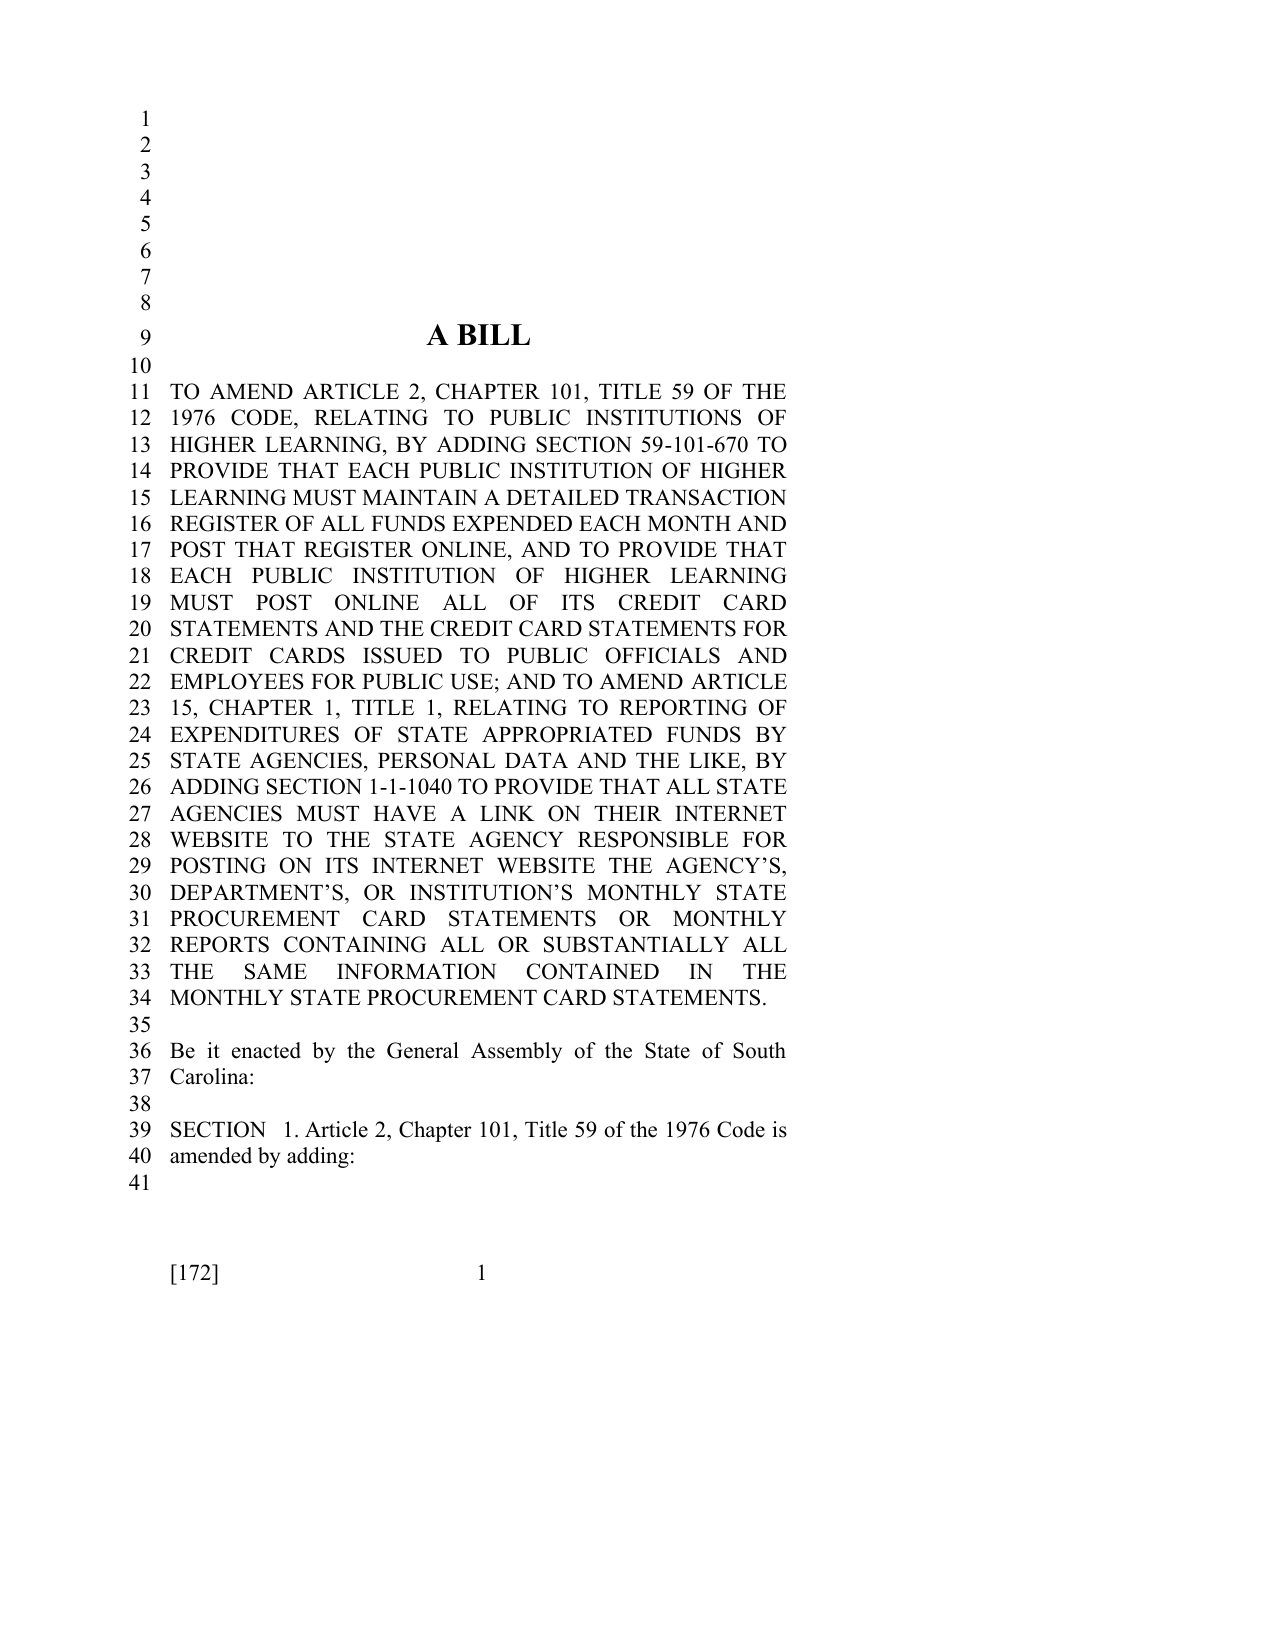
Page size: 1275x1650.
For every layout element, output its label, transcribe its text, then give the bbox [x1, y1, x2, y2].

text A BILL [169, 316, 787, 352]
text TO AMEND ARTICLE 2, CHAPTER 101, TITLE 59 OF THE 1976 CODE, RELATING TO PUBLIC INSTITUTIONS OF HIGHER LEARNING, BY ADDING SECTION 59-101-670 TO PROVIDE THAT EACH PUBLIC INSTITUTION OF HIGHER LEARNING MUST MAINTAIN A DETAILED TRANSACTION REGISTER OF ALL FUNDS EXPENDED EACH MONTH AND POST THAT REGISTER ONLINE, AND TO PROVIDE THAT EACH PUBLIC INSTITUTION OF HIGHER LEARNING MUST POST ONLINE ALL OF ITS CREDIT CARD STATEMENTS AND THE CREDIT CARD STATEMENTS FOR CREDIT CARDS ISSUED TO PUBLIC OFFICIALS AND EMPLOYEES FOR PUBLIC USE; AND TO AMEND ARTICLE 15, CHAPTER 1, TITLE 1, RELATING TO REPORTING OF EXPENDITURES OF STATE APPROPRIATED FUNDS BY STATE AGENCIES, PERSONAL DATA AND THE LIKE, BY ADDING SECTION 1-1-1040 TO PROVIDE THAT ALL STATE AGENCIES MUST HAVE A LINK ON THEIR INTERNET WEBSITE TO THE STATE AGENCY RESPONSIBLE FOR POSTING ON ITS INTERNET WEBSITE THE AGENCY’S, DEPARTMENT’S, OR INSTITUTION’S MONTHLY STATE PROCUREMENT CARD STATEMENTS OR MONTHLY REPORTS CONTAINING ALL OR SUBSTANTIALLY ALL THE SAME INFORMATION CONTAINED IN THE MONTHLY STATE PROCUREMENT CARD STATEMENTS. [169, 378, 787, 1011]
text Be it enacted by the General Assembly of the State of South Carolina: [169, 1037, 787, 1090]
text SECTION 1. Article 2, Chapter 101, Title 59 of the 1976 Code is amended by adding: [169, 1116, 787, 1169]
